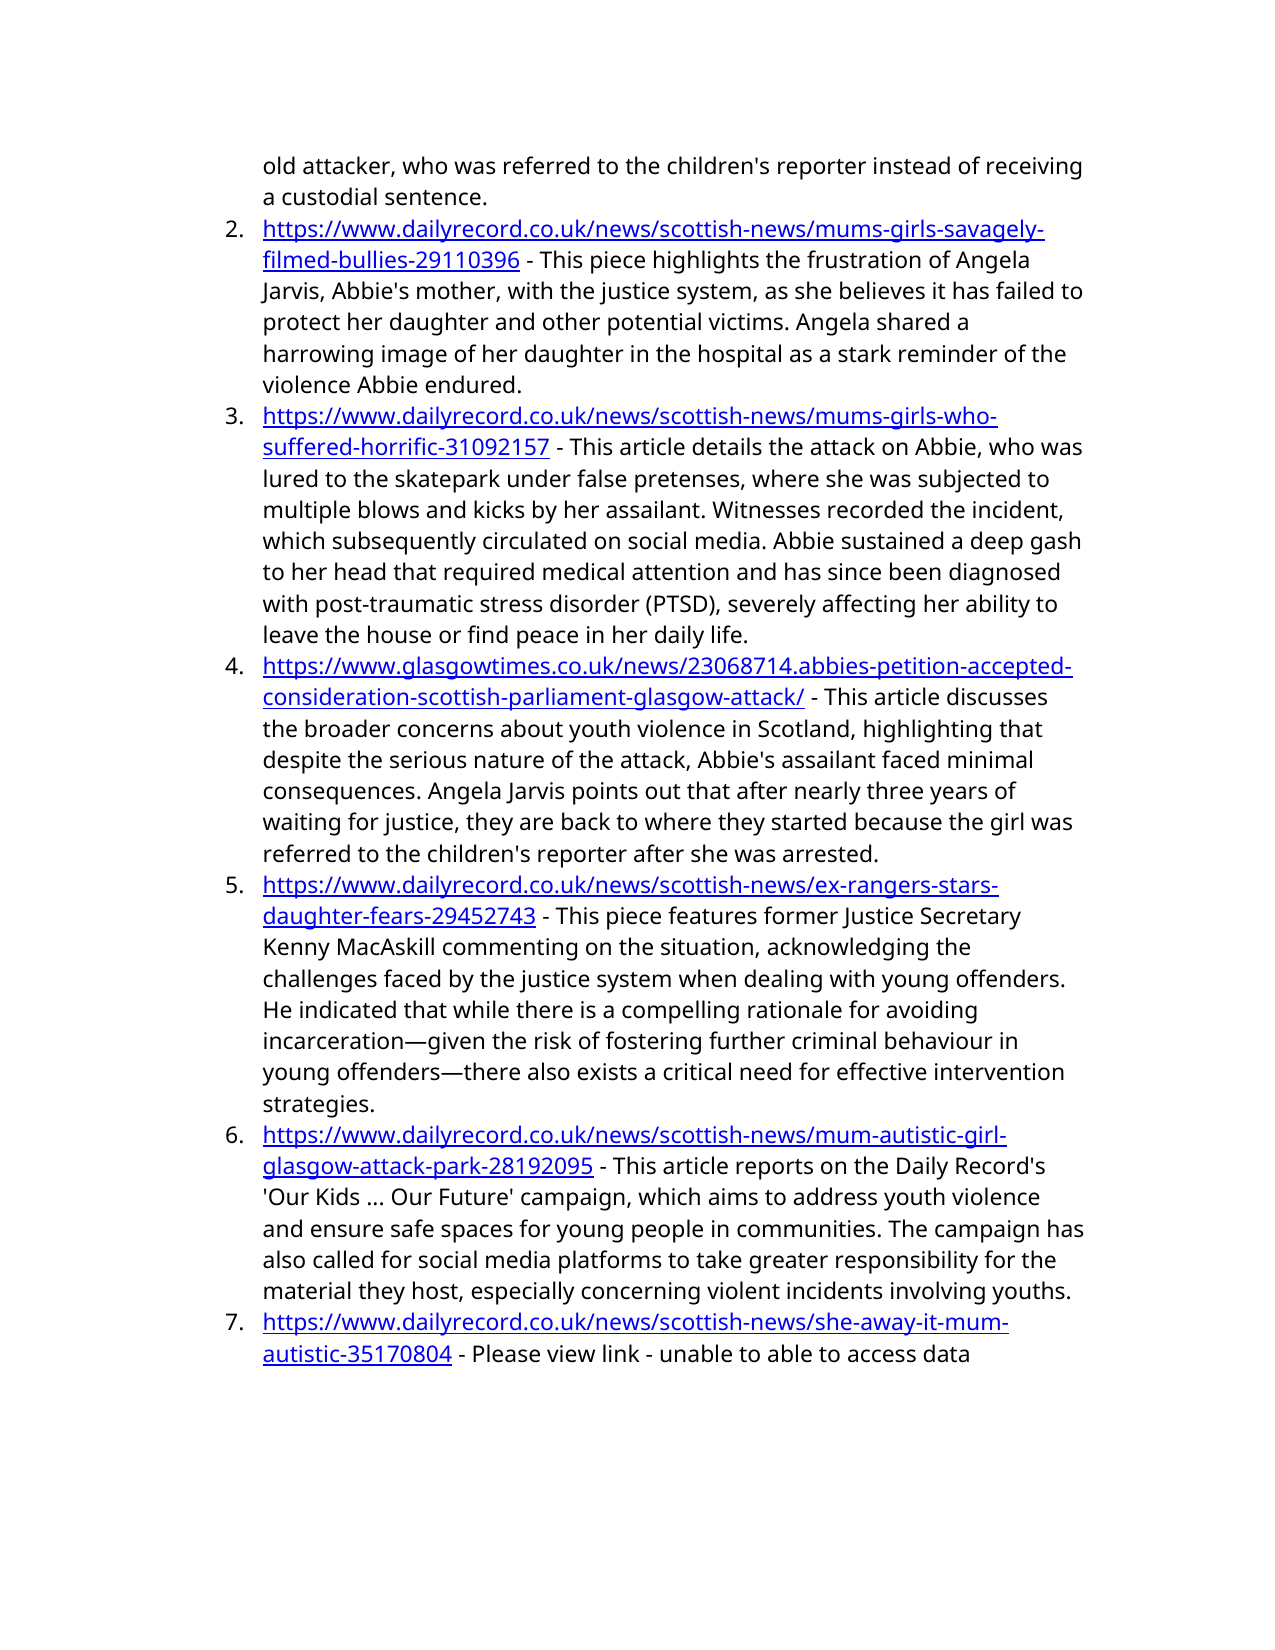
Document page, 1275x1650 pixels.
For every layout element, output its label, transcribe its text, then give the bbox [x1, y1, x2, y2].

list https://www.dailyrecord.co.uk/news/scottish-news/she-away-it-mum-autistic-35170804 - Please view link - unable to able to access data [225, 1306, 1087, 1369]
list https://www.dailyrecord.co.uk/news/scottish-news/ex-rangers-stars-daughter-fears-29452743 - This piece features former Justice Secretary Kenny MacAskill commenting on the situation, acknowledging the challenges faced by the justice system when dealing with young offenders. He indicated that while there is a compelling rationale for avoiding incarceration—given the risk of fostering further criminal behaviour in young offenders—there also exists a critical need for effective intervention strategies. [225, 869, 1087, 1119]
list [225, 150, 1087, 212]
list https://www.glasgowtimes.co.uk/news/23068714.abbies-petition-accepted-consideration-scottish-parliament-glasgow-attack/ - This article discusses the broader concerns about youth violence in Scotland, highlighting that despite the serious nature of the attack, Abbie's assailant faced minimal consequences. Angela Jarvis points out that after nearly three years of waiting for justice, they are back to where they started because the girl was referred to the children's reporter after she was arrested. [225, 650, 1087, 869]
list https://www.dailyrecord.co.uk/news/scottish-news/mums-girls-savagely-filmed-bullies-29110396 - This piece highlights the frustration of Angela Jarvis, Abbie's mother, with the justice system, as she believes it has failed to protect her daughter and other potential victims. Angela shared a harrowing image of her daughter in the hospital as a stark reminder of the violence Abbie endured. [225, 212, 1087, 400]
list https://www.dailyrecord.co.uk/news/scottish-news/mum-autistic-girl-glasgow-attack-park-28192095 - This article reports on the Daily Record's 'Our Kids ... Our Future' campaign, which aims to address youth violence and ensure safe spaces for young people in communities. The campaign has also called for social media platforms to take greater responsibility for the material they host, especially concerning violent incidents involving youths. [225, 1119, 1087, 1306]
list https://www.dailyrecord.co.uk/news/scottish-news/mums-girls-who-suffered-horrific-31092157 - This article details the attack on Abbie, who was lured to the skatepark under false pretenses, where she was subjected to multiple blows and kicks by her assailant. Witnesses recorded the incident, which subsequently circulated on social media. Abbie sustained a deep gash to her head that required medical attention and has since been diagnosed with post-traumatic stress disorder (PTSD), severely affecting her ability to leave the house or find peace in her daily life. [225, 400, 1087, 650]
